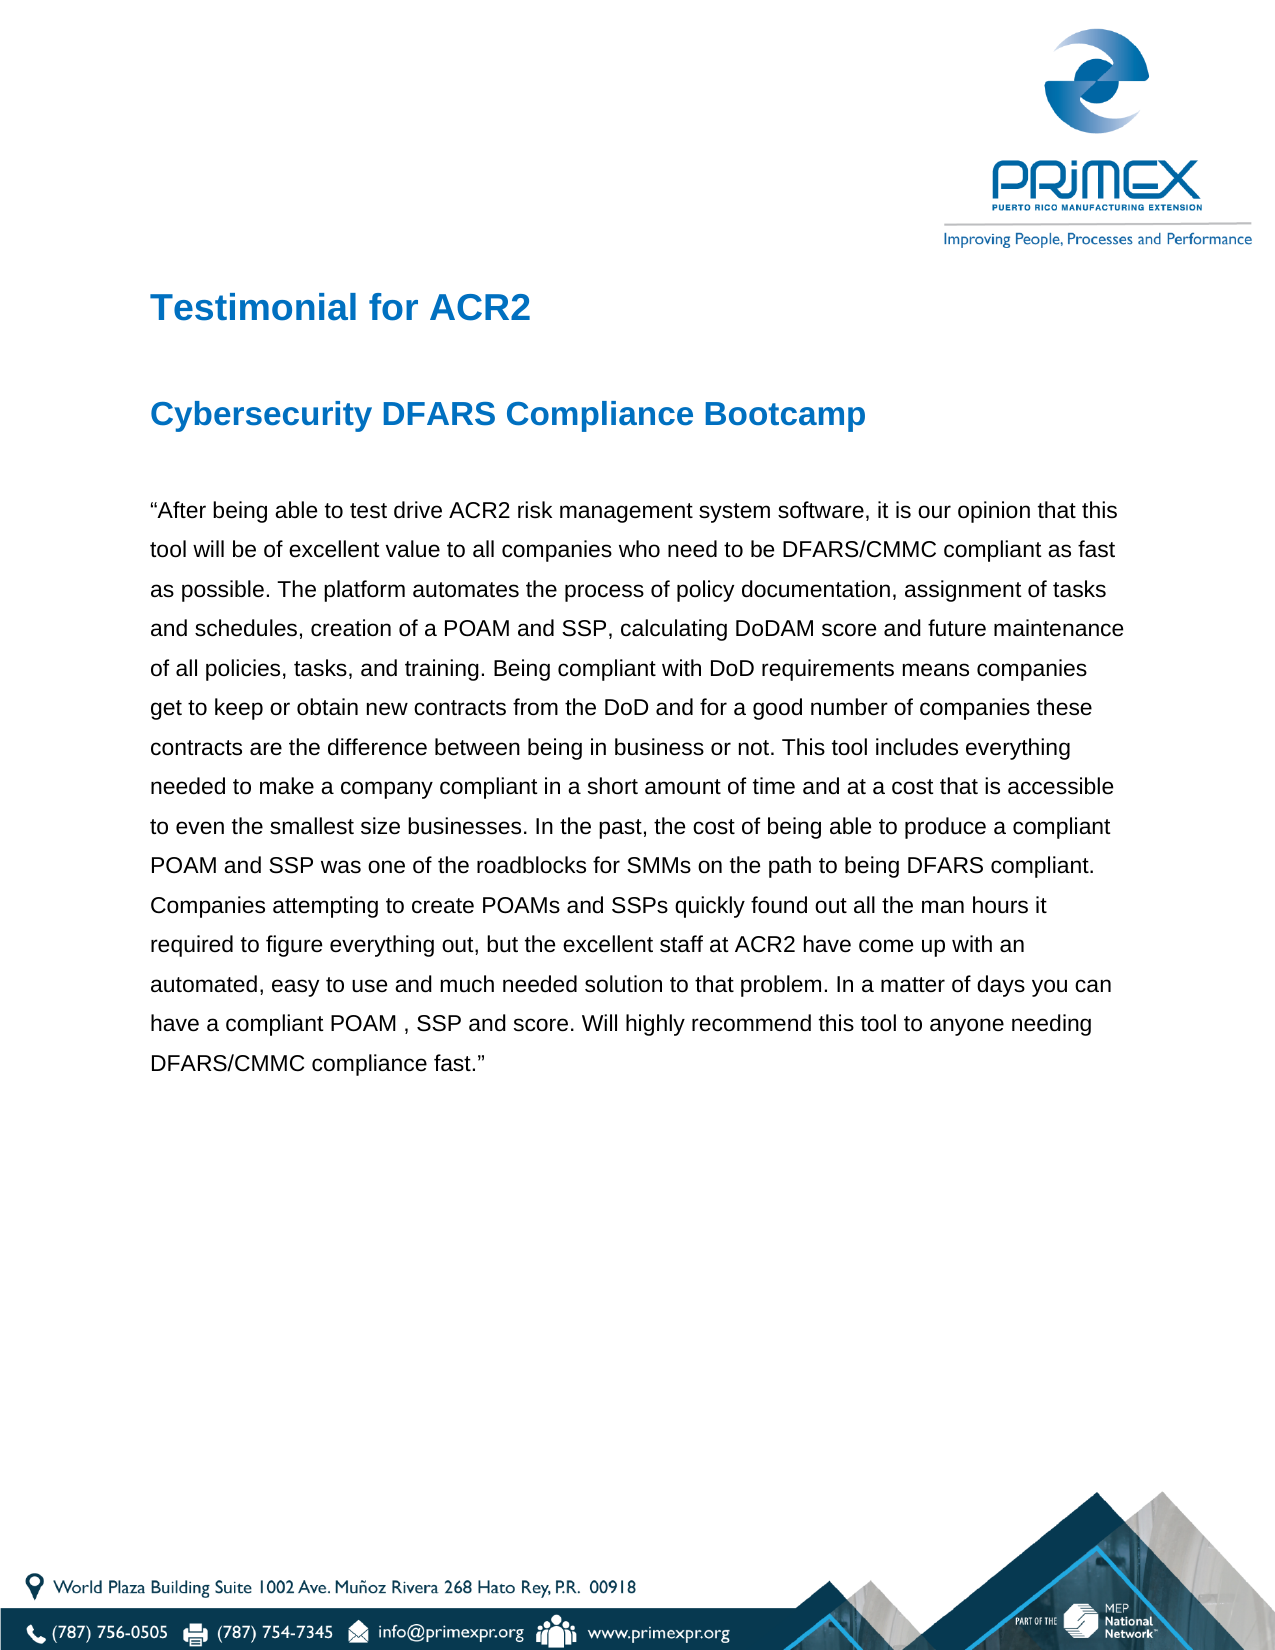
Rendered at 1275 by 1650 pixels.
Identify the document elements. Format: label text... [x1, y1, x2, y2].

picture [0, 0, 1275, 1650]
text Testimonial for ACR2 [150, 285, 1125, 328]
text “After being able to test drive ACR2 risk management system software, it is our opinion that this tool will be of excellent value to all companies who need to be DFARS/CMMC compliant as fast as possible. The platform automates the process of policy documentation, assignment of tasks and schedules, creation of a POAM and SSP, calculating DoDAM score and future maintenance of all policies, tasks, and training. Being compliant with DoD requirements means companies get to keep or obtain new contracts from the DoD and for a good number of companies these contracts are the difference between being in business or not. This tool includes everything needed to make a company compliant in a short amount of time and at a cost that is accessible to even the smallest size businesses. In the past, the cost of being able to produce a compliant POAM and SSP was one of the roadblocks for SMMs on the path to being DFARS compliant. Companies attempting to create POAMs and SSPs quickly found out all the man hours it required to figure everything out, but the excellent staff at ACR2 have come up with an automated, easy to use and much needed solution to that problem. In a matter of days you can have a compliant POAM , SSP and score. Will highly recommend this tool to anyone needing DFARS/CMMC compliance fast.” [150, 497, 1125, 1076]
text Cybersecurity DFARS Compliance Bootcamp [150, 394, 1125, 432]
